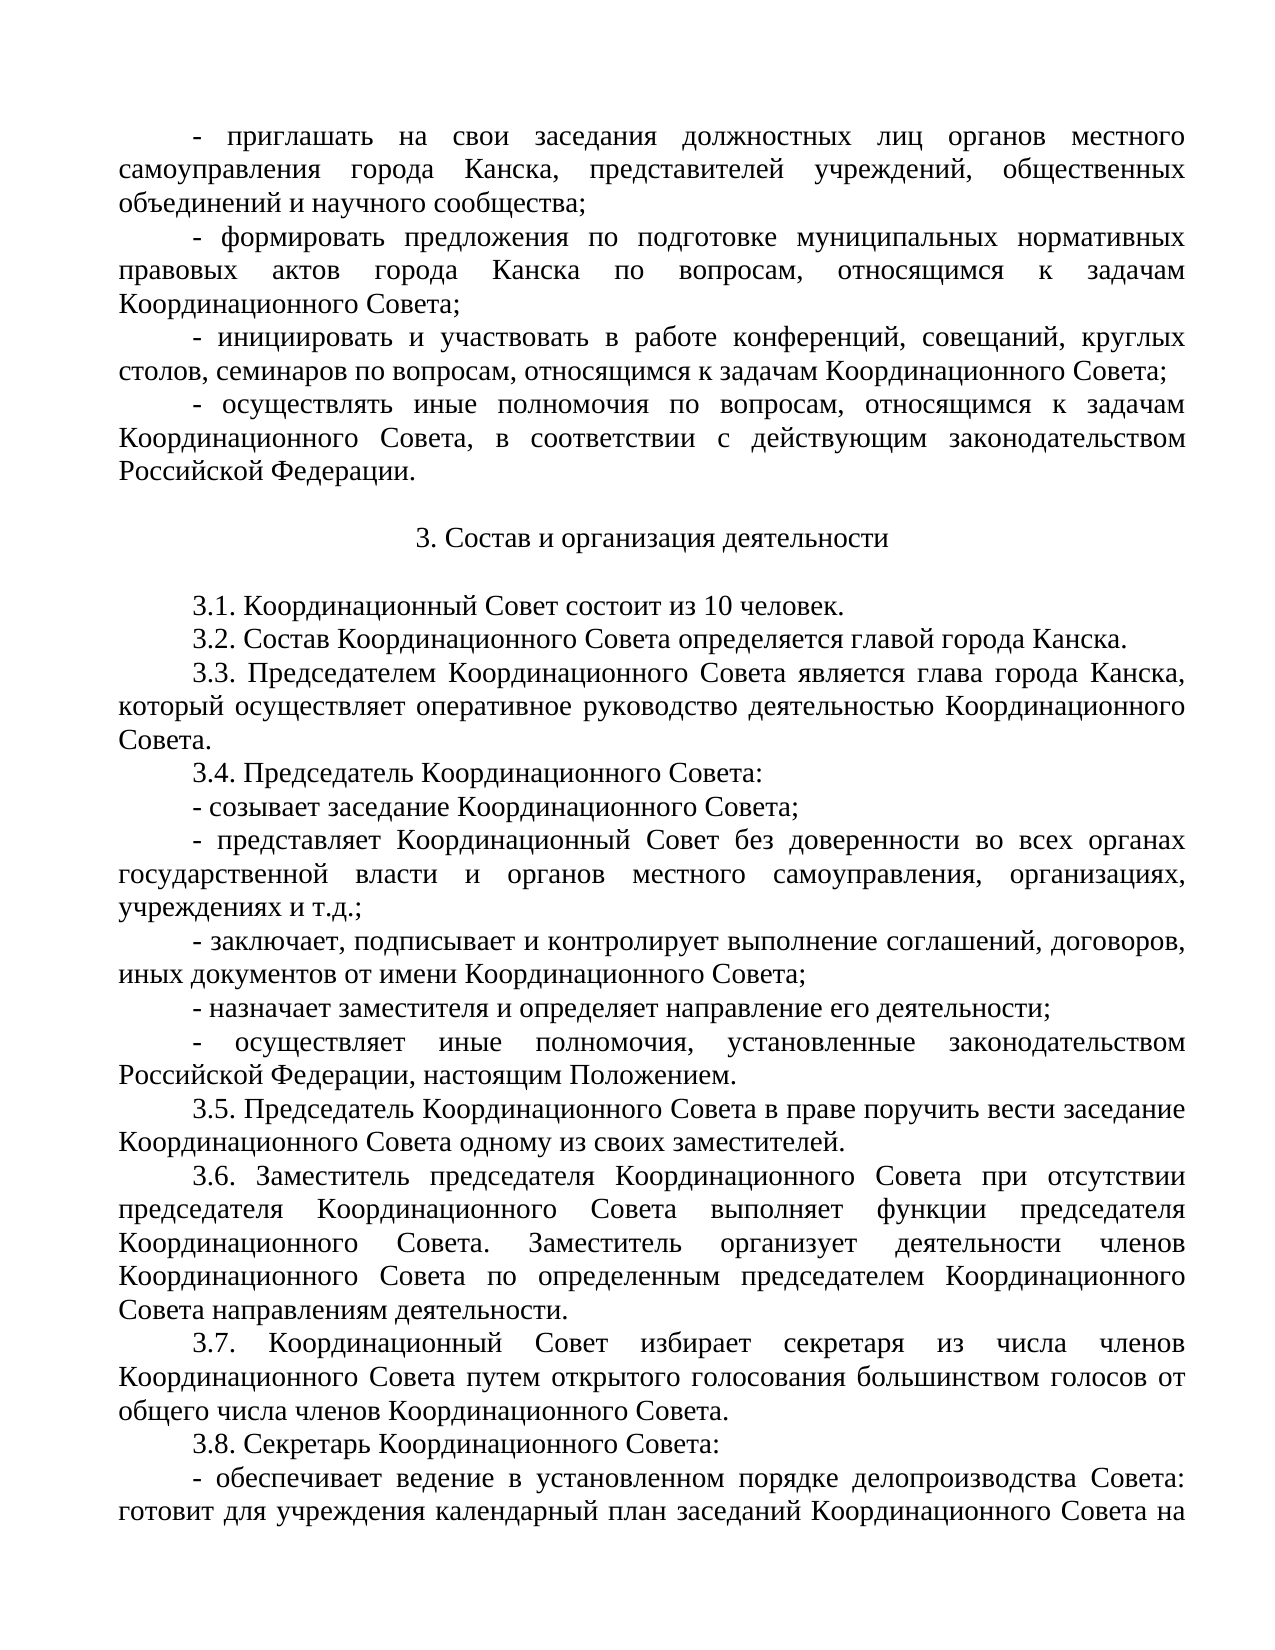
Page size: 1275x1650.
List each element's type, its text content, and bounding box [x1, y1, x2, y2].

text 3.3. Председателем Координационного Совета является глава города Канска, который осуществляет оперативное руководство деятельностью Координационного Совета. [118, 655, 1186, 755]
text 3.2. Состав Координационного Совета определяется главой города Канска. [118, 621, 1186, 655]
text 3.1. Координационный Совет состоит из 10 человек. [118, 588, 1186, 621]
text - назначает заместителя и определяет направление его деятельности; [118, 990, 1186, 1024]
text 3.4. Председатель Координационного Совета: [118, 755, 1186, 789]
text 3.6. Заместитель председателя Координационного Совета при отсутствии председателя Координационного Совета выполняет функции председателя Координационного Совета. Заместитель организует деятельности членов Координационного Совета по определенным председателем Координационного Совета направлениям деятельности. [118, 1158, 1186, 1326]
text - представляет Координационный Совет без доверенности во всех органах государственной власти и органов местного самоуправления, организациях, учреждениях и т.д.; [118, 822, 1186, 923]
text - осуществлять иные полномочия по вопросам, относящимся к задачам Координационного Совета, в соответствии с действующим законодательством Российской Федерации. [118, 386, 1186, 487]
text 3. Состав и организация деятельности [118, 521, 1186, 554]
text - осуществляет иные полномочия, установленные законодательством Российской Федерации, настоящим Положением. [118, 1024, 1186, 1091]
text - созывает заседание Координационного Совета; [118, 789, 1186, 822]
text 3.7. Координационный Совет избирает секретаря из числа членов Координационного Совета путем открытого голосования большинством голосов от общего числа членов Координационного Совета. [118, 1326, 1186, 1426]
text 3.5. Председатель Координационного Совета в праве поручить вести заседание Координационного Совета одному из своих заместителей. [118, 1091, 1186, 1158]
text 3.8. Секретарь Координационного Совета: [118, 1426, 1186, 1460]
text - приглашать на свои заседания должностных лиц органов местного самоуправления города Канска, представителей учреждений, общественных объединений и научного сообщества; [118, 118, 1186, 219]
text - заключает, подписывает и контролирует выполнение соглашений, договоров, иных документов от имени Координационного Совета; [118, 923, 1186, 990]
text - инициировать и участвовать в работе конференций, совещаний, круглых столов, семинаров по вопросам, относящимся к задачам Координационного Совета; [118, 319, 1186, 386]
text - формировать предложения по подготовке муниципальных нормативных правовых актов города Канска по вопросам, относящимся к задачам Координационного Совета; [118, 219, 1186, 319]
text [118, 1460, 1186, 1527]
